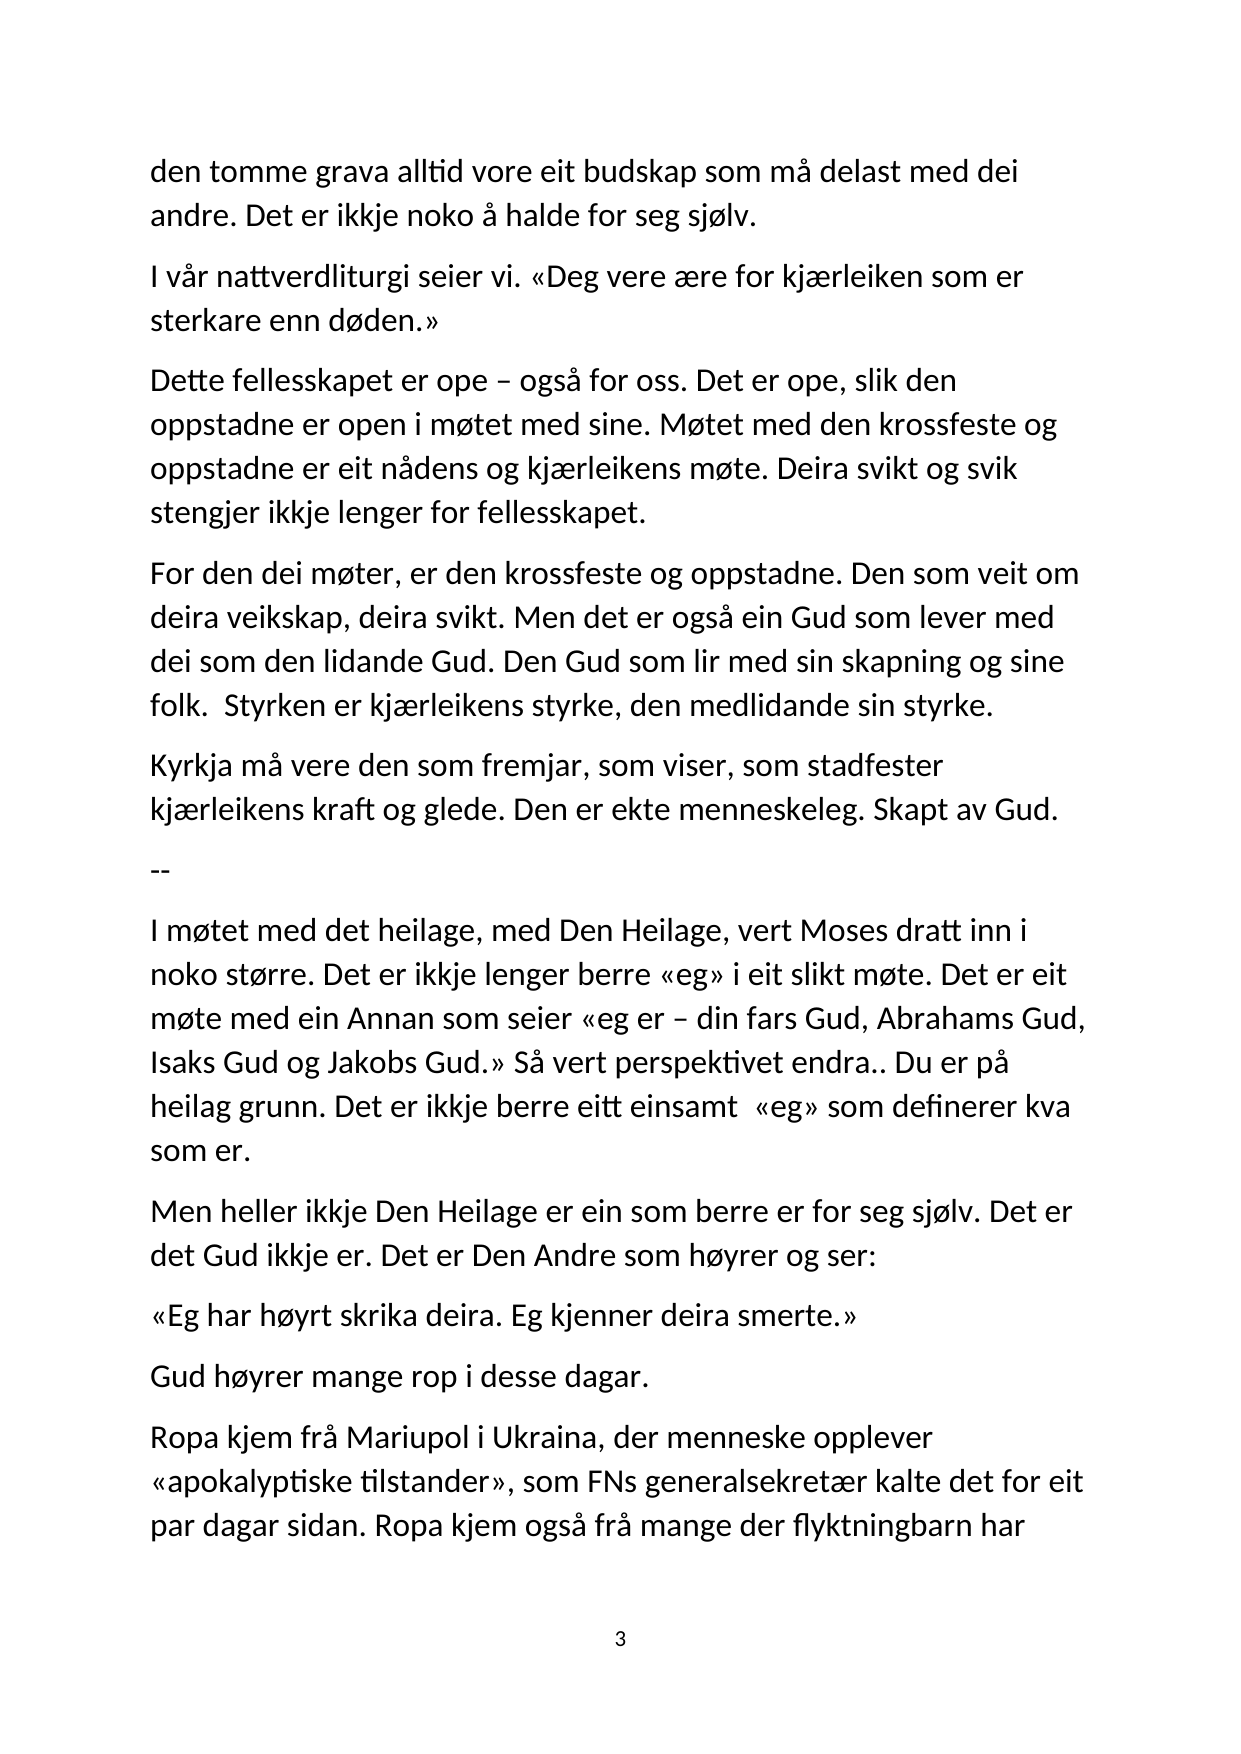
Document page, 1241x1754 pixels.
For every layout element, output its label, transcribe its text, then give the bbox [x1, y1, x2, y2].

text «Eg har høyrt skrika deira. Eg kjenner deira smerte.» [150, 1294, 1090, 1335]
text Kyrkja må vere den som fremjar, som viser, som stadfester kjærleikens kraft og glede. Den er ekte menneskeleg. Skapt av Gud. [150, 744, 1090, 829]
text Gud høyrer mange rop i desse dagar. [150, 1355, 1090, 1396]
text -- [150, 849, 1090, 889]
text For den dei møter, er den krossfeste og oppstadne. Den som veit om deira veikskap, deira svikt. Men det er også ein Gud som lever med dei som den lidande Gud. Den Gud som lir med sin skapning og sine folk. Styrken er kjærleikens styrke, den medlidande sin styrke. [150, 552, 1090, 724]
text I møtet med det heilage, med Den Heilage, vert Moses dratt inn i noko større. Det er ikkje lenger berre «eg» i eit slikt møte. Det er eit møte med ein Annan som seier «eg er – din fars Gud, Abrahams Gud, Isaks Gud og Jakobs Gud.» Så vert perspektivet endra.. Du er på heilag grunn. Det er ikkje berre eitt einsamt «eg» som definerer kva som er. [150, 909, 1090, 1170]
text Men heller ikkje Den Heilage er ein som berre er for seg sjølv. Det er det Gud ikkje er. Det er Den Andre som høyrer og ser: [150, 1190, 1090, 1274]
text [150, 150, 1090, 235]
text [150, 1416, 1090, 1544]
text I vår nattverdliturgi seier vi. «Deg vere ære for kjærleiken som er sterkare enn døden.» [150, 254, 1090, 339]
text Dette fellesskapet er ope – også for oss. Det er ope, slik den oppstadne er open i møtet med sine. Møtet med den krossfeste og oppstadne er eit nådens og kjærleikens møte. Deira svikt og svik stengjer ikkje lenger for fellesskapet. [150, 359, 1090, 532]
